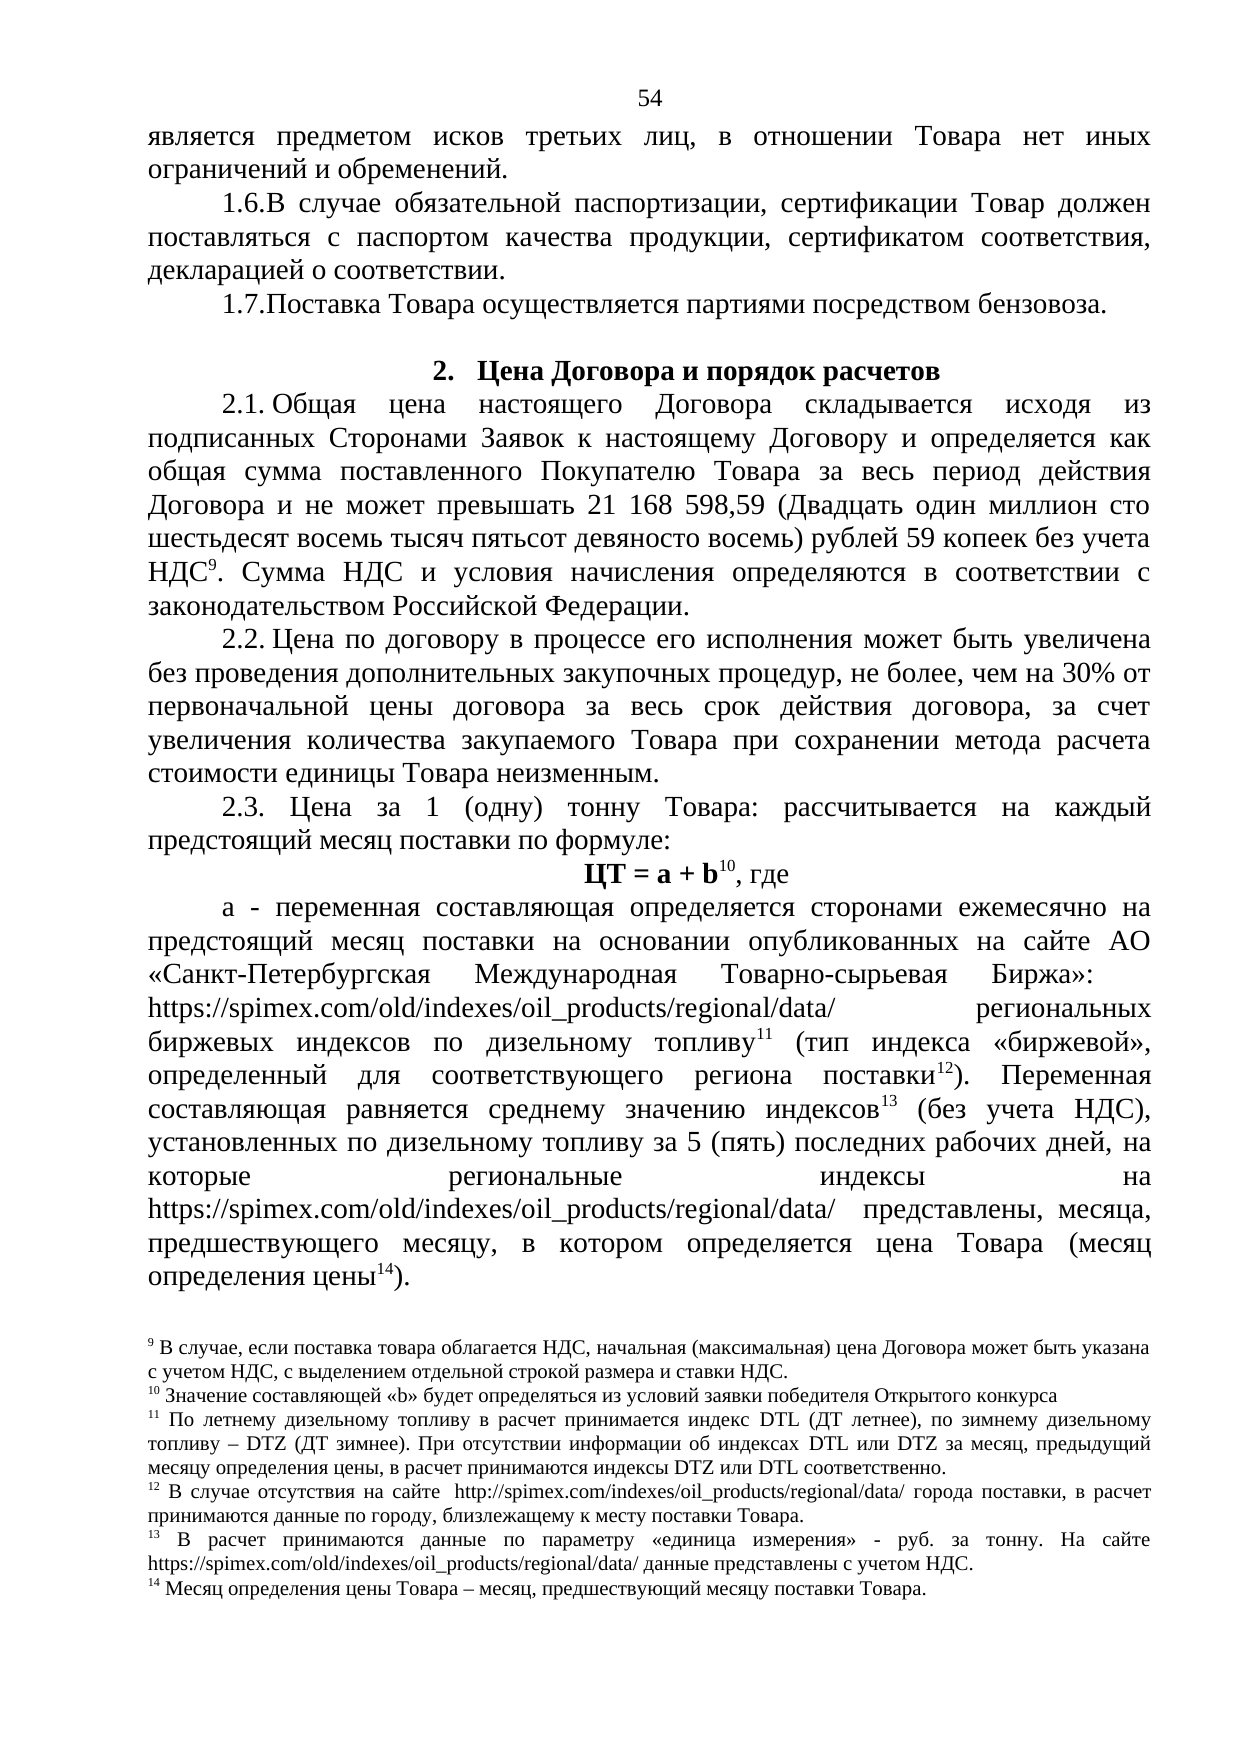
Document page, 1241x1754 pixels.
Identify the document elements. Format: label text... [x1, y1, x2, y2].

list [148, 118, 1152, 185]
list Цена Договора и порядок расчетов [148, 353, 1152, 386]
list Поставка Товара осуществляется партиями посредством бензовоза. [148, 286, 1152, 319]
list Цена по договору в процессе его исполнения может быть увеличена без проведения дополнительных закупочных процедур, не более, чем на 30% от первоначальной цены договора за весь срок действия договора, за счет увеличения количества закупаемого Товара при сохранении метода расчета стоимости единицы Товара неизменным. [148, 621, 1152, 789]
text ЦТ = a + b, где [148, 856, 1152, 889]
text 2.3. Цена за 1 (одну) тонну Товара: рассчитывается на каждый предстоящий месяц поставки по формуле: [148, 789, 1152, 856]
list Общая цена настоящего Договора складывается исходя из подписанных Сторонами Заявок к настоящему Договору и определяется как общая сумма поставленного Покупателю Товара за весь период действия Договора и не может превышать 21 168 598,59 (Двадцать один миллион сто шестьдесят восемь тысяч пятьсот девяносто восемь) рублей 59 копеек без учета НДС. Сумма НДС и условия начисления определяются в соответствии с законодательством Российской Федерации. [148, 386, 1152, 621]
text a - переменная составляющая определяется сторонами ежемесячно на предстоящий месяц поставки на основании опубликованных на сайте АО «Санкт-Петербургская Международная Товарно-сырьевая Биржа»: https://spimex.com/old/indexes/oil_products/regional/data/ региональных биржевых индексов по дизельному топливу (тип индекса «биржевой», определенный для соответствующего региона поставки). Переменная составляющая равняется среднему значению индексов (без учета НДС), установленных по дизельному топливу за 5 (пять) последних рабочих дней, на которые региональные индексы на https://spimex.com/old/indexes/oil_products/regional/data/ представлены, месяца, предшествующего месяцу, в котором определяется цена Товара (месяц определения цены). [148, 889, 1152, 1292]
list В случае обязательной паспортизации, сертификации Товар должен поставляться с паспортом качества продукции, сертификатом соответствия, декларацией о соответствии. [148, 185, 1152, 286]
